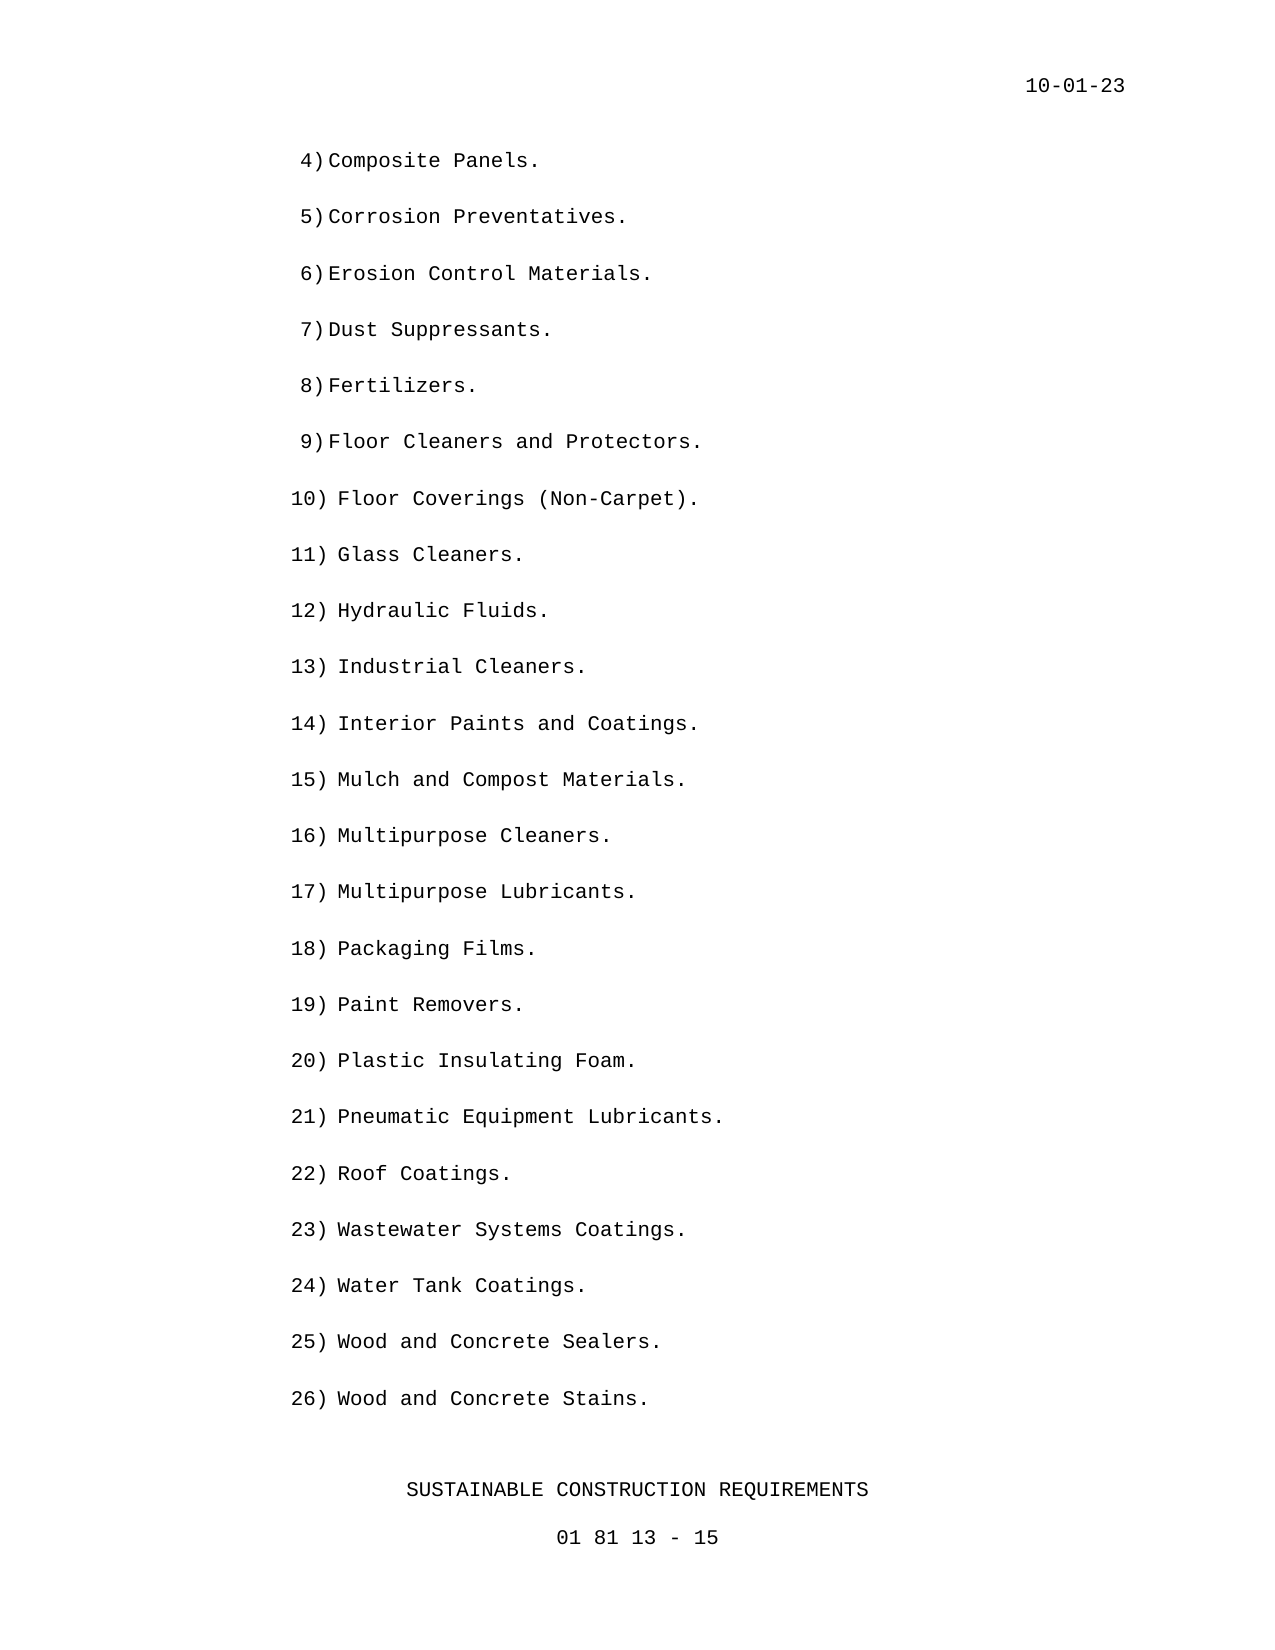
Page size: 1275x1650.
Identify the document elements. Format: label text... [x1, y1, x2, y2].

text Multipurpose Lubricants. [291, 881, 1125, 905]
text Packaging Films. [291, 937, 1125, 961]
text Erosion Control Materials. [300, 262, 1125, 286]
text Interior Paints and Coatings. [291, 712, 1125, 736]
text Fertilizers. [300, 375, 1125, 399]
text Wood and Concrete Sealers. [291, 1331, 1125, 1355]
text Paint Removers. [291, 994, 1125, 1017]
text Wastewater Systems Coatings. [291, 1219, 1125, 1242]
text Water Tank Coatings. [291, 1275, 1125, 1299]
text Hydraulic Fluids. [291, 600, 1125, 624]
text Plastic Insulating Foam. [291, 1050, 1125, 1074]
text Glass Cleaners. [291, 544, 1125, 567]
text Floor Cleaners and Protectors. [300, 431, 1125, 455]
text Wood and Concrete Stains. [291, 1387, 1125, 1411]
text Floor Coverings (Non-Carpet). [291, 487, 1125, 511]
text Pneumatic Equipment Lubricants. [291, 1106, 1125, 1130]
text Roof Coatings. [291, 1162, 1125, 1186]
text Composite Panels. [300, 150, 1125, 174]
text Industrial Cleaners. [291, 656, 1125, 680]
text Dust Suppressants. [300, 319, 1125, 342]
text Multipurpose Cleaners. [291, 825, 1125, 849]
text Mulch and Compost Materials. [291, 769, 1125, 792]
text Corrosion Preventatives. [300, 206, 1125, 230]
